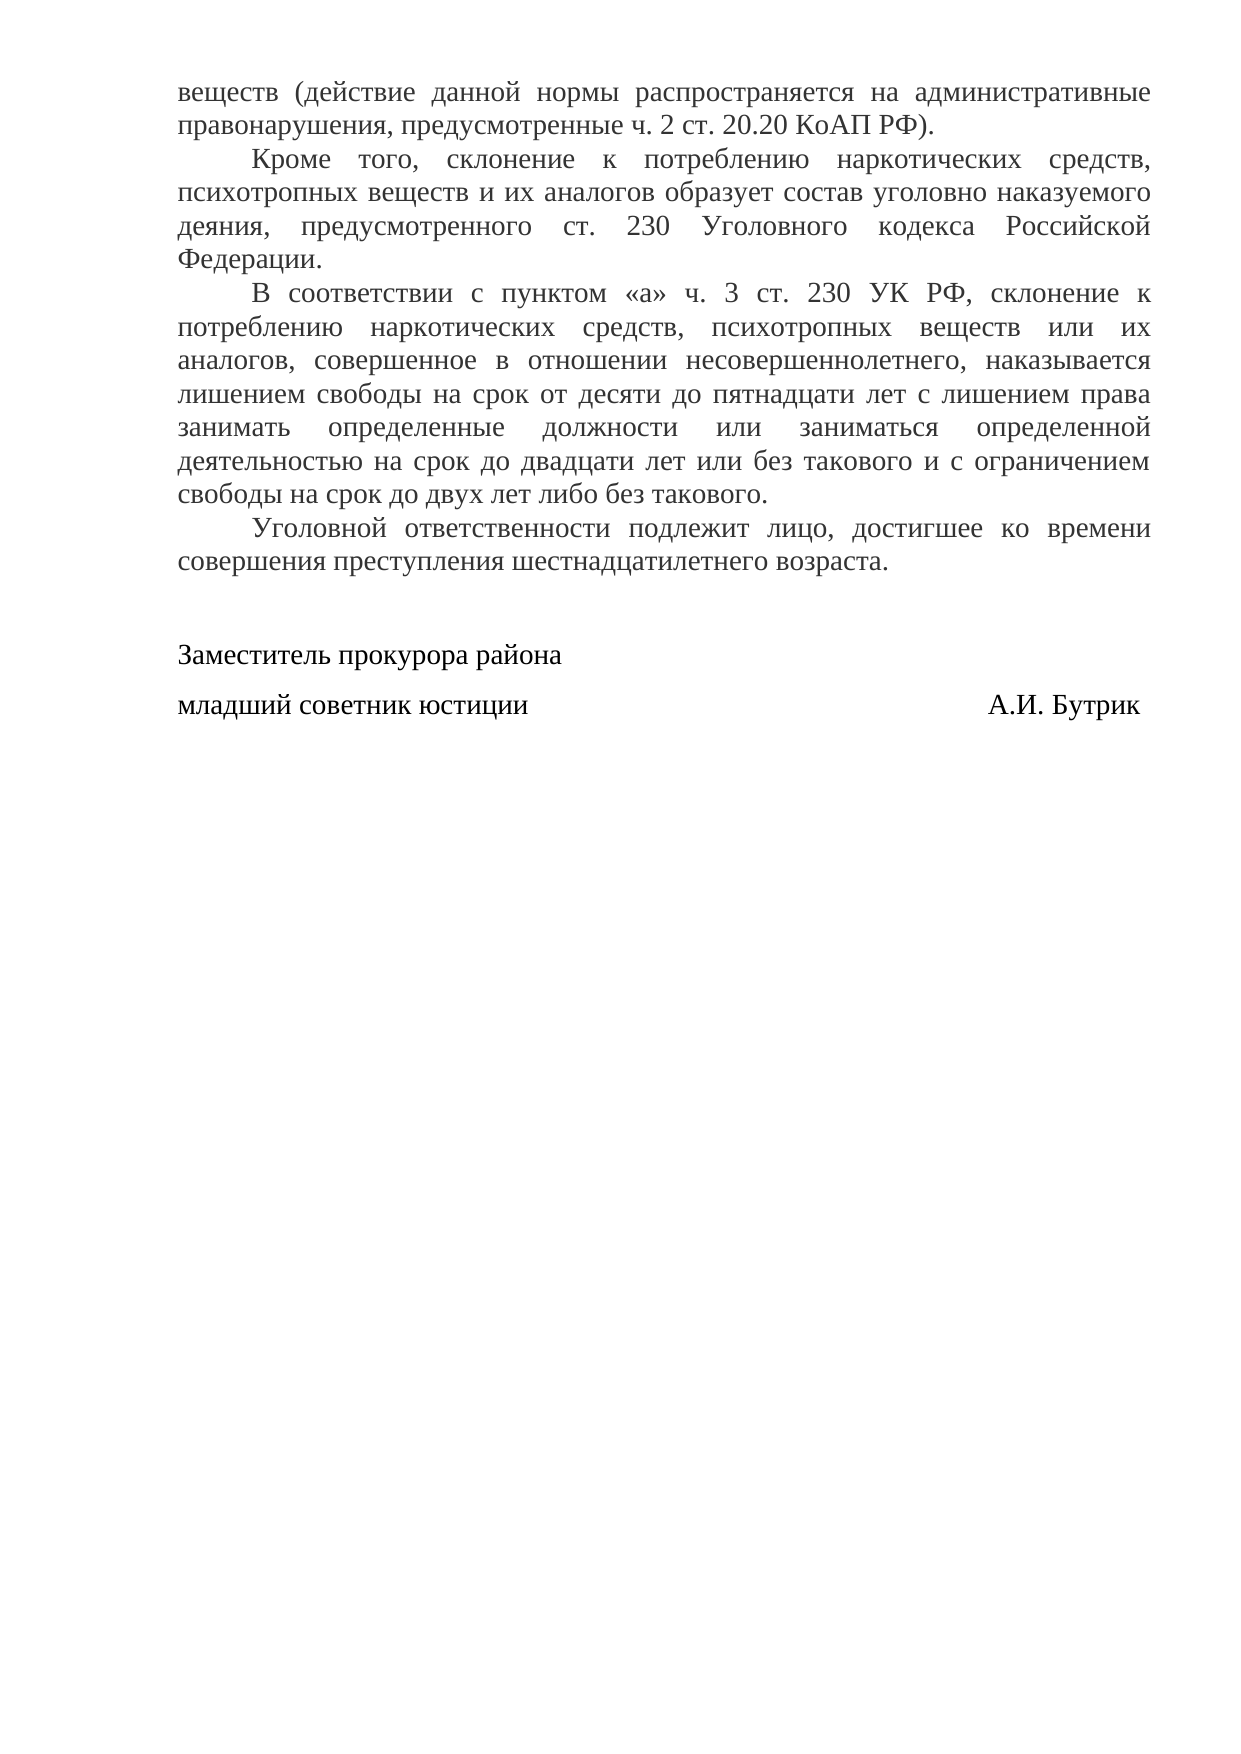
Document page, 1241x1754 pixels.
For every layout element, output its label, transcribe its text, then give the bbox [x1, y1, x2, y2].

text В соответствии с пунктом «а» ч. 3 ст. 230 УК РФ, склонение к потреблению наркотических средств, психотропных веществ или их аналогов, совершенное в отношении несовершеннолетнего, наказывается лишением свободы на срок от десяти до пятнадцати лет с лишением права занимать определенные должности или заниматься определенной деятельностью на срок до двадцати лет или без такового и с ограничением свободы на срок до двух лет либо без такового. [177, 275, 1152, 510]
text Кроме того, склонение к потреблению наркотических средств, психотропных веществ и их аналогов образует состав уголовно наказуемого деяния, предусмотренного ст. 230 Уголовного кодекса Российской Федерации. [177, 141, 1152, 275]
text младший советник юстиции А.И. Бутрик [177, 694, 1152, 719]
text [177, 74, 1152, 141]
text Заместитель прокурора района [177, 644, 1152, 669]
text Уголовной ответственности подлежит лицо, достигшее ко времени совершения преступления шестнадцатилетнего возраста. [177, 510, 1152, 577]
